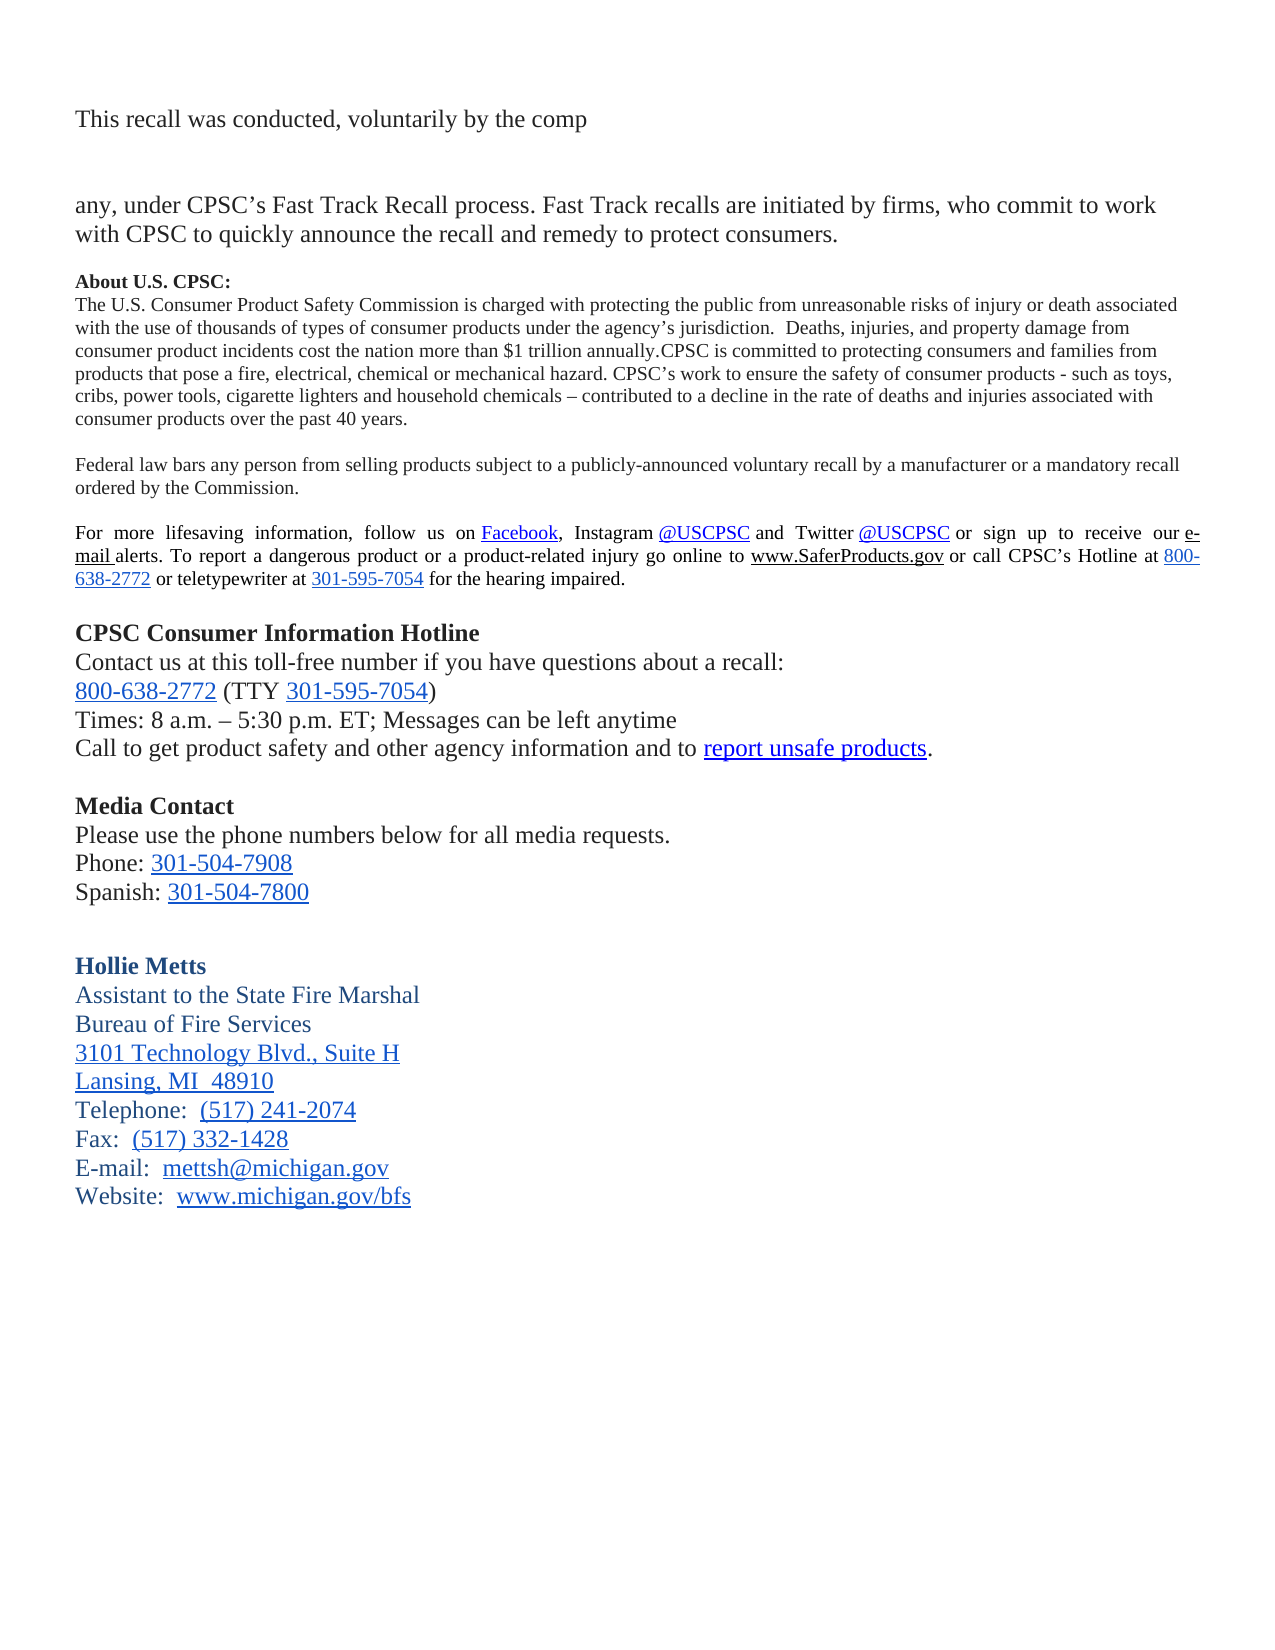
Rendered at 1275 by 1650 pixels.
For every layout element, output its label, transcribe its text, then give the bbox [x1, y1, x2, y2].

text Phone: 301-504-7908 [75, 848, 1200, 877]
text Telephone: (517) 241-2074 [75, 1095, 1200, 1124]
text Bureau of Fire Services [75, 1009, 1200, 1038]
text Please use the phone numbers below for all media requests. [75, 820, 1200, 848]
text any, under CPSC’s Fast Track Recall process. Fast Track recalls are initiated by firms, who commit to work with CPSC to quickly announce the recall and remedy to protect consumers. [75, 190, 1200, 247]
text This recall was conducted, voluntarily by the comp [75, 104, 1200, 132]
text E-mail: mettsh@michigan.gov [75, 1153, 1200, 1181]
text CPSC Consumer Information Hotline [75, 618, 1200, 647]
text Fax: (517) 332-1428 [75, 1124, 1200, 1153]
text Call to get product safety and other agency information and to report unsafe products. [75, 733, 1200, 762]
text Lansing, MI 48910 [75, 1066, 1200, 1095]
text For more lifesaving information, follow us on Facebook, Instagram @USCPSC and Twitter @USCPSC or sign up to receive our e-mail alerts. To report a dangerous product or a product-related injury go online to www.SaferProducts.gov or call CPSC’s Hotline at 800-638-2772 or teletypewriter at 301-595-7054 for the hearing impaired. [75, 521, 1200, 590]
text Media Contact [75, 791, 1200, 820]
text Website: www.michigan.gov/bfs [75, 1181, 1200, 1210]
text 3101 Technology Blvd., Suite H [75, 1038, 1200, 1066]
text Hollie Metts [75, 951, 1200, 980]
text Contact us at this toll-free number if you have questions about a recall: [75, 647, 1200, 676]
text Assistant to the State Fire Marshal [75, 980, 1200, 1009]
text Federal law bars any person from selling products subject to a publicly-announced voluntary recall by a manufacturer or a mandatory recall ordered by the Commission. [75, 453, 1200, 498]
text 800-638-2772 (TTY 301-595-7054) [75, 676, 1200, 705]
text Times: 8 a.m. – 5:30 p.m. ET; Messages can be left anytime [75, 705, 1200, 733]
text About U.S. CPSC: The U.S. Consumer Product Safety Commission is charged with protecting the public from unreasonable risks of injury or death associated with the use of thousands of types of consumer products under the agency’s jurisdiction. Deaths, injuries, and property damage from consumer product incidents cost the nation more than $1 trillion annually.CPSC is committed to protecting consumers and families from products that pose a fire, electrical, chemical or mechanical hazard. CPSC’s work to ensure the safety of consumer products - such as toys, cribs, power tools, cigarette lighters and household chemicals – contributed to a decline in the rate of deaths and injuries associated with consumer products over the past 40 years. [75, 270, 1200, 430]
text Spanish: 301-504-7800 [75, 877, 1200, 906]
